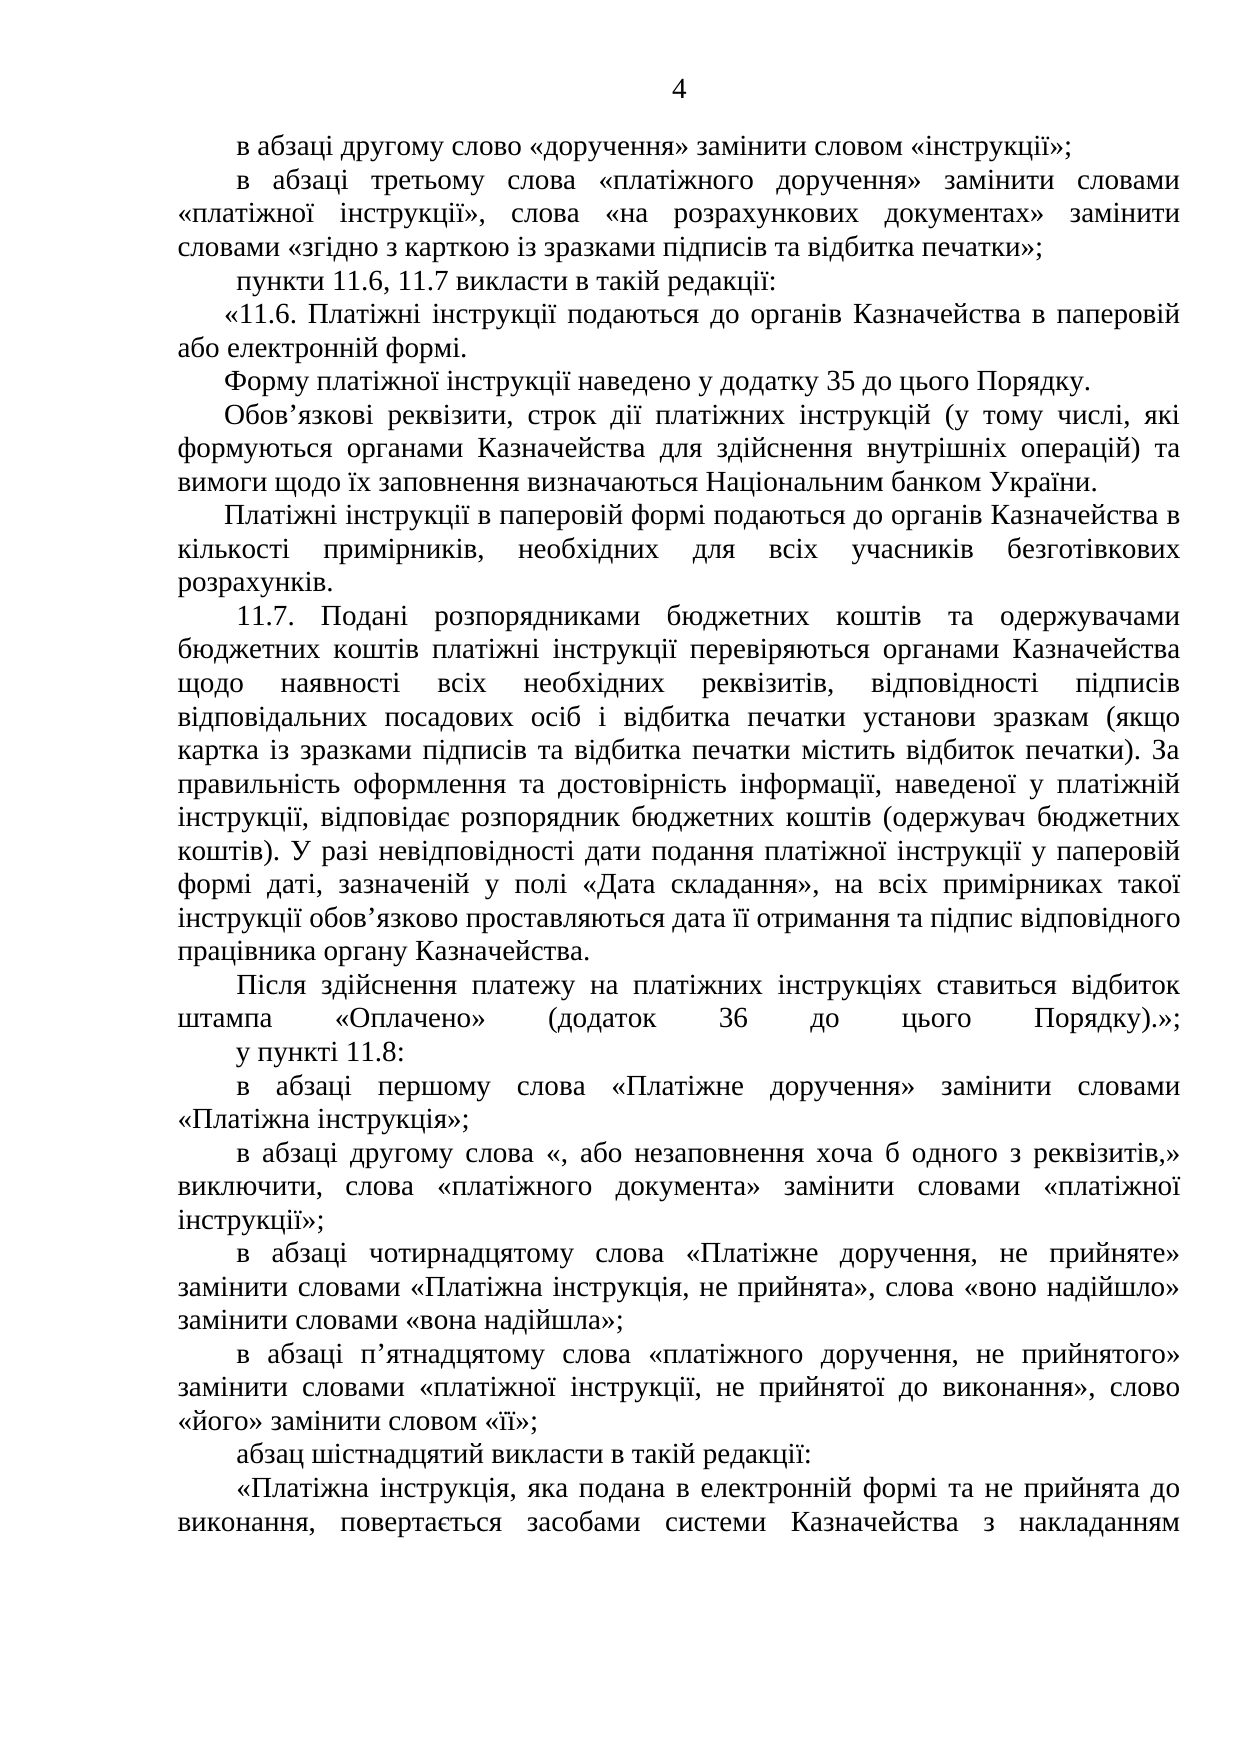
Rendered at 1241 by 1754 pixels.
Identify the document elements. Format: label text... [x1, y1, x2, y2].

text Форму платіжної інструкції наведено у додатку 35 до цього Порядку. [177, 363, 1181, 397]
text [177, 1470, 1181, 1537]
text «11.6. Платіжні інструкції подаються до органів Казначейства в паперовій або електронній формі. [177, 296, 1181, 363]
text Після здійснення платежу на платіжних інструкціях ставиться відбиток штампа «Оплачено» (додаток 36 до цього Порядку).»; у пункті 11.8: [177, 967, 1181, 1068]
text пункти 11.6, 11.7 викласти в такій редакції: [177, 263, 1181, 296]
text Платіжні інструкції в паперовій формі подаються до органів Казначейства в кількості примірників, необхідних для всіх учасників безготівкових розрахунків. [177, 497, 1181, 598]
text 11.7. Подані розпорядниками бюджетних коштів та одержувачами бюджетних коштів платіжні інструкції перевіряються органами Казначейства щодо наявності всіх необхідних реквізитів, відповідності підписів відповідальних посадових осіб і відбитка печатки установи зразкам (якщо картка із зразками підписів та відбитка печатки містить відбиток печатки). За правильність оформлення та достовірність інформації, наведеної у платіжній інструкції, відповідає розпорядник бюджетних коштів (одержувач бюджетних коштів). У разі невідповідності дати подання платіжної інструкції у паперовій формі даті, зазначеній у полі «Дата складання», на всіх примірниках такої інструкції обов’язково проставляються дата її отримання та підпис відповідного працівника органу Казначейства. [177, 598, 1181, 967]
text в абзаці другому слово «доручення» замінити словом «інструкції»; [177, 128, 1181, 162]
text Обов’язкові реквізити, строк дії платіжних інструкцій (у тому числі, які формуються органами Казначейства для здійснення внутрішніх операцій) та вимоги щодо їх заповнення визначаються Національним банком України. [177, 397, 1181, 497]
text абзац шістнадцятий викласти в такій редакції: [177, 1437, 1181, 1470]
text в абзаці п’ятнадцятому слова «платіжного доручення, не прийнятого» замінити словами «платіжної інструкції, не прийнятої до виконання», слово «його» замінити словом «її»; [177, 1336, 1181, 1437]
text в абзаці другому слова «, або незаповнення хоча б одного з реквізитів,» виключити, слова «платіжного документа» замінити словами «платіжної інструкції»; [177, 1135, 1181, 1235]
text в абзаці першому слова «Платіжне доручення» замінити словами «Платіжна інструкція»; [177, 1068, 1181, 1135]
text в абзаці третьому слова «платіжного доручення» замінити словами «платіжної інструкції», слова «на розрахункових документах» замінити словами «згідно з карткою із зразками підписів та відбитка печатки»; [177, 162, 1181, 263]
text в абзаці чотирнадцятому слова «Платіжне доручення, не прийняте» замінити словами «Платіжна інструкція, не прийнята», слова «воно надійшло» замінити словами «вона надійшла»; [177, 1235, 1181, 1336]
